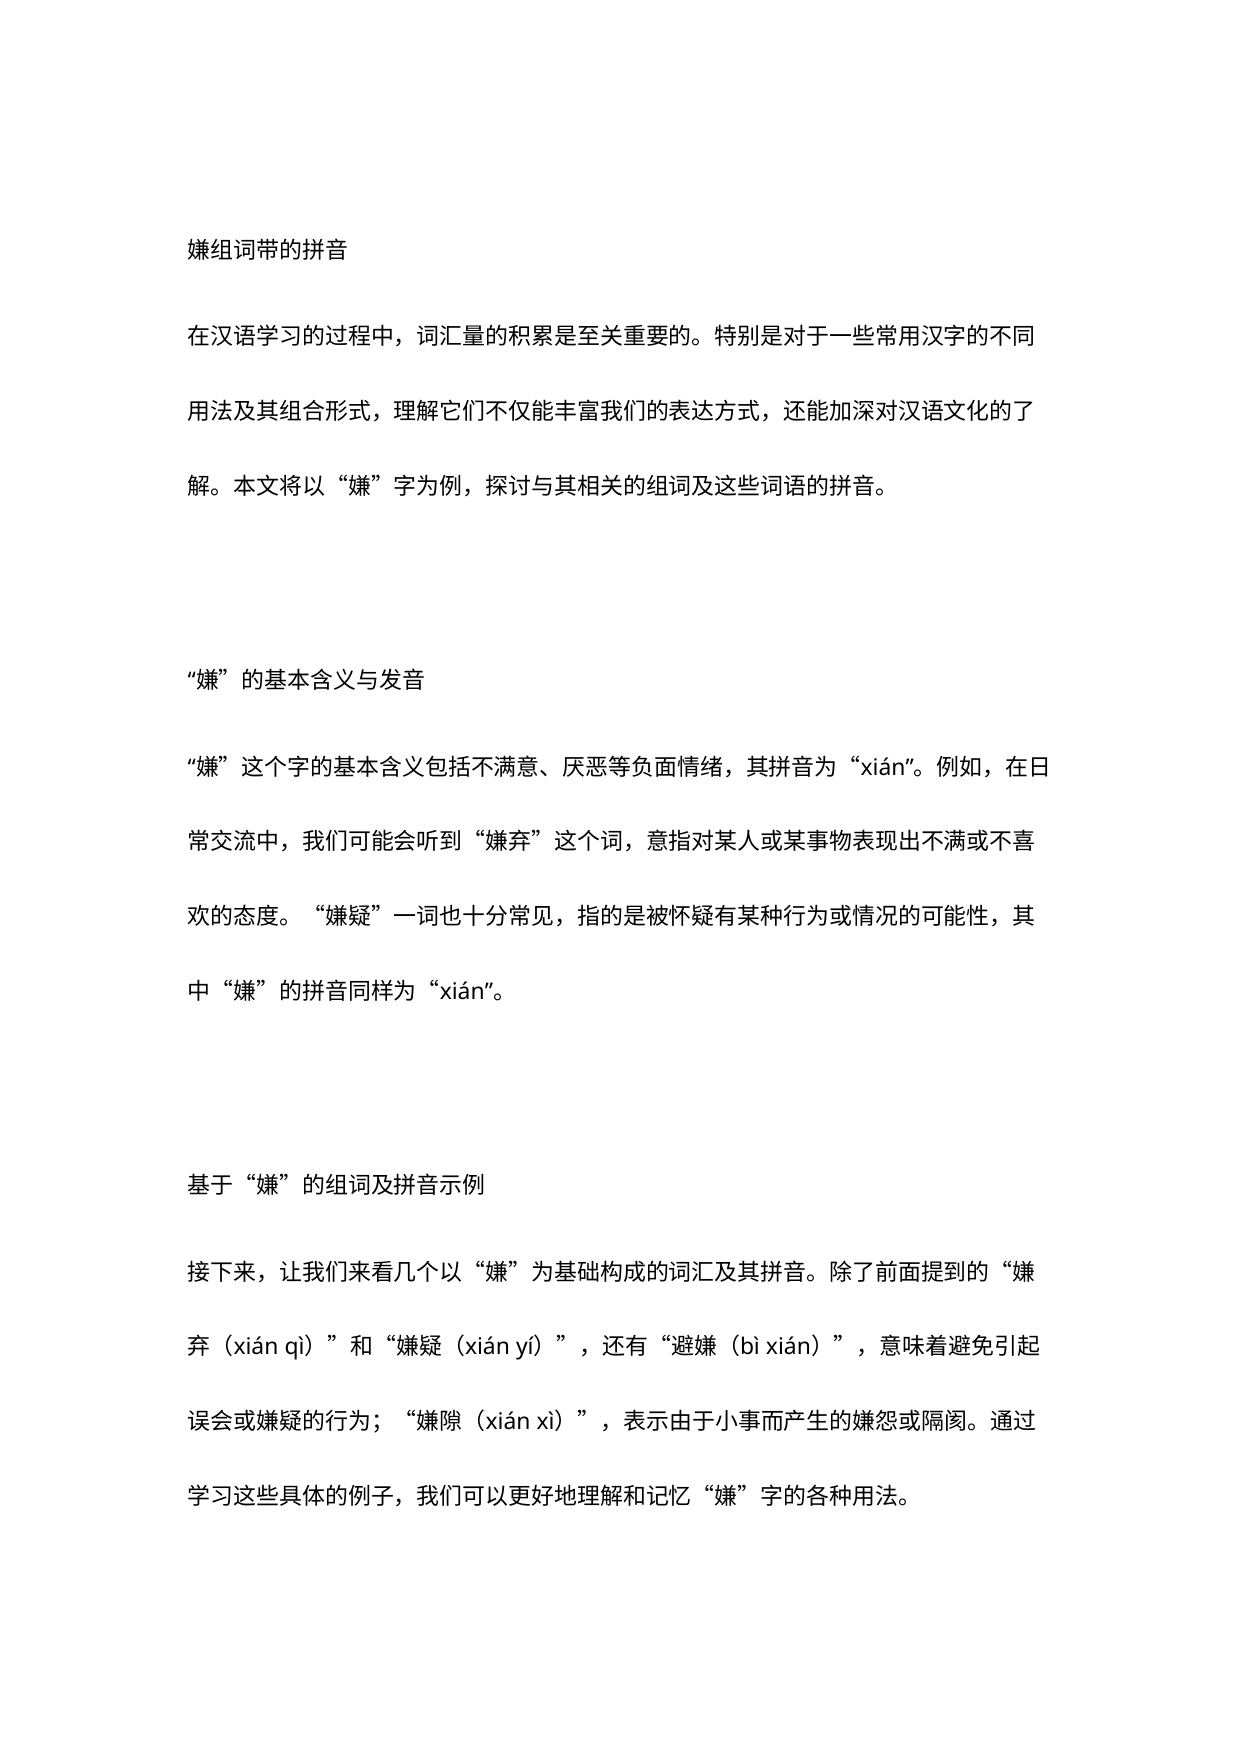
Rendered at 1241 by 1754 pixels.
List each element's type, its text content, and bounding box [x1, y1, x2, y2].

text 基于“嫌”的组词及拼音示例 [187, 1151, 1053, 1216]
text 接下来，让我们来看几个以“嫌”为基础构成的词汇及其拼音。除了前面提到的“嫌弃（xián qì）”和“嫌疑（xián yí）”，还有“避嫌（bì xián）”，意味着避免引起误会或嫌疑的行为；“嫌隙（xián xì）”，表示由于小事而产生的嫌怨或隔阂。通过学习这些具体的例子，我们可以更好地理解和记忆“嫌”字的各种用法。 [187, 1238, 1053, 1527]
text “嫌”的基本含义与发音 [187, 646, 1053, 711]
text 嫌组词带的拼音 [187, 216, 1053, 281]
text 在汉语学习的过程中，词汇量的积累是至关重要的。特别是对于一些常用汉字的不同用法及其组合形式，理解它们不仅能丰富我们的表达方式，还能加深对汉语文化的了解。本文将以“嫌”字为例，探讨与其相关的组词及这些词语的拼音。 [187, 302, 1053, 517]
text “嫌”这个字的基本含义包括不满意、厌恶等负面情绪，其拼音为“xián”。例如，在日常交流中，我们可能会听到“嫌弃”这个词，意指对某人或某事物表现出不满或不喜欢的态度。“嫌疑”一词也十分常见，指的是被怀疑有某种行为或情况的可能性，其中“嫌”的拼音同样为“xián”。 [187, 733, 1053, 1022]
